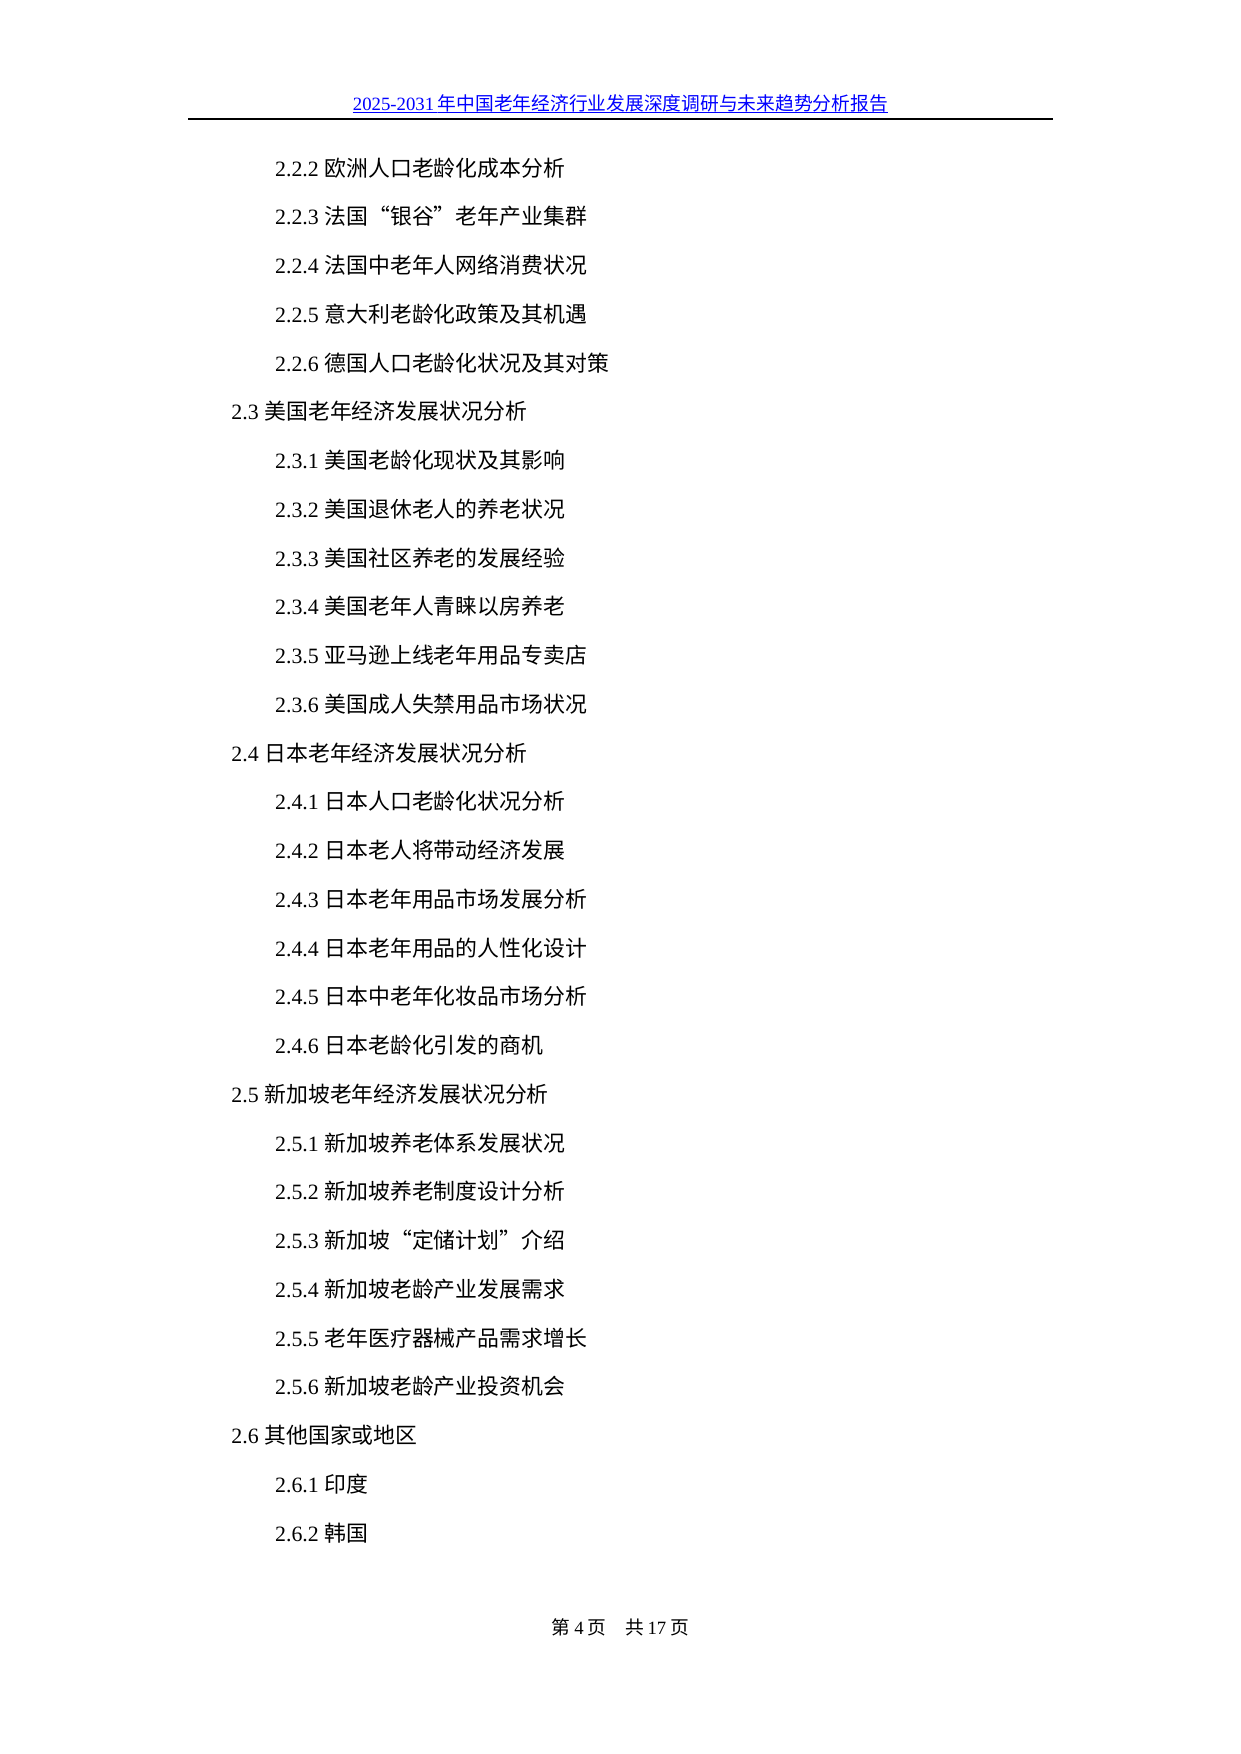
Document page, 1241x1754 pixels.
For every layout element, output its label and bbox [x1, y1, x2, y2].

text [187, 150, 1053, 1548]
